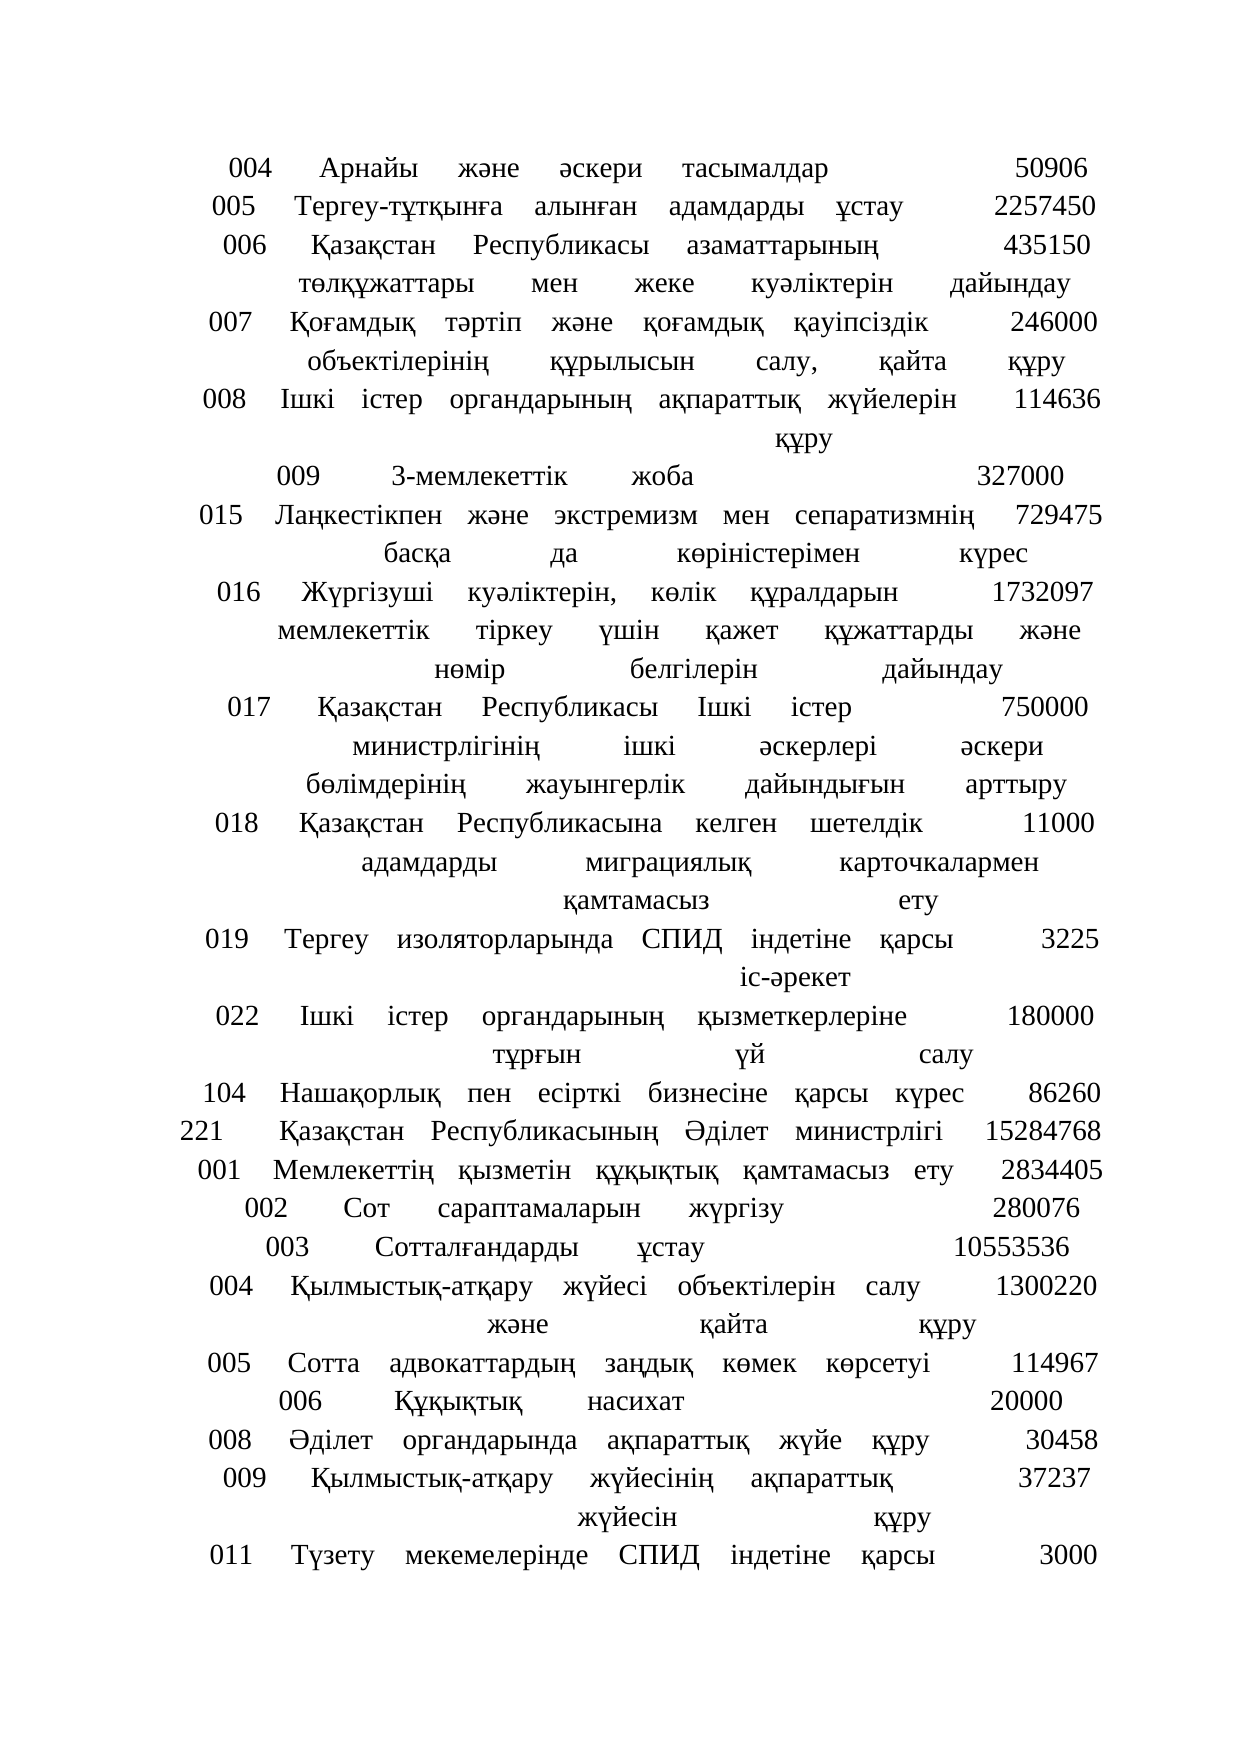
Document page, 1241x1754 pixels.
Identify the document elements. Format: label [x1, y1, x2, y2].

text [112, 150, 1128, 1571]
